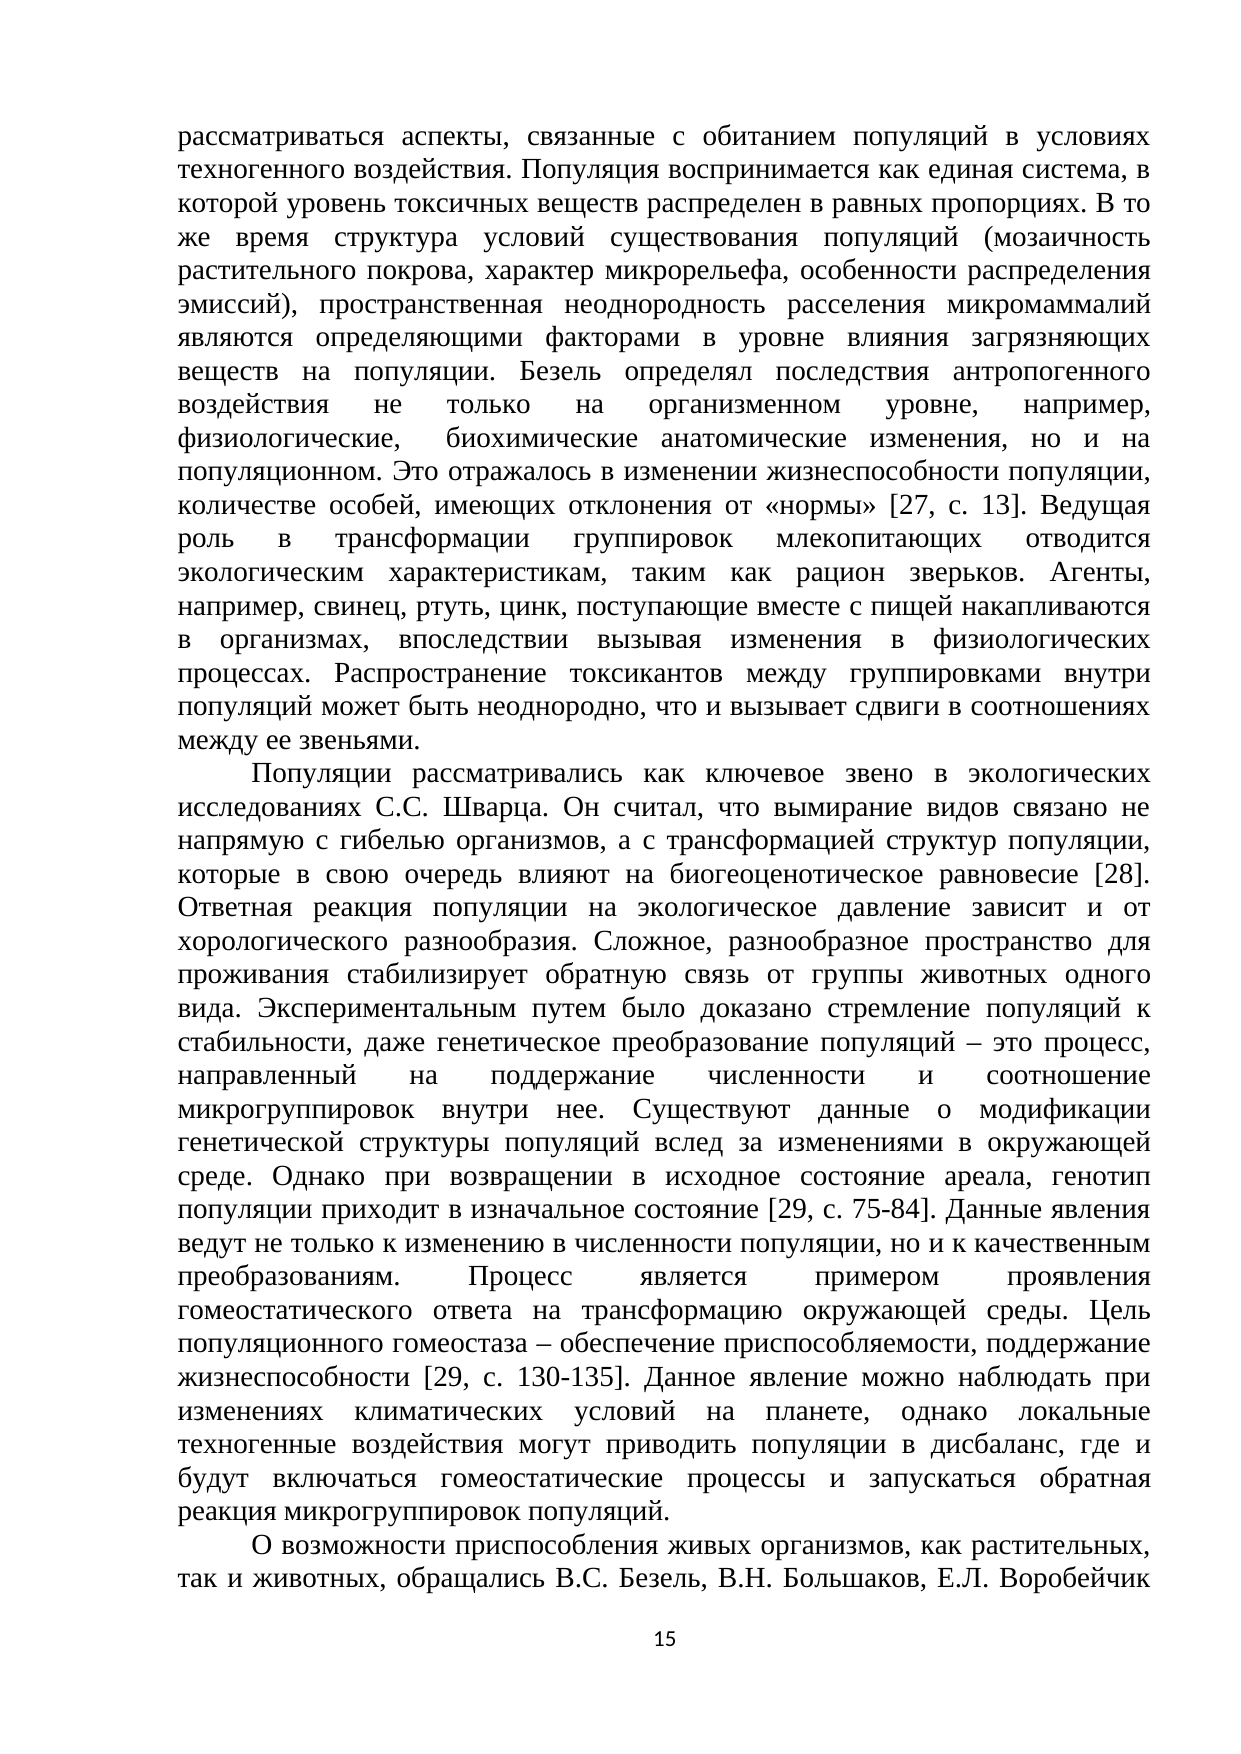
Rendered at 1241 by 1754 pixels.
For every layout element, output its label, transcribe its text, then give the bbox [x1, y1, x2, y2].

text Популяции рассматривались как ключевое звено в экологических исследованиях С.С. Шварца. Он считал, что вымирание видов связано не напрямую с гибелью организмов, а с трансформацией структур популяции, которые в свою очередь влияют на биогеоценотическое равновесие [28]. Ответная реакция популяции на экологическое давление зависит и от хорологического разнообразия. Сложное, разнообразное пространство для проживания стабилизирует обратную связь от группы животных одного вида. Экспериментальным путем было доказано стремление популяций к стабильности, даже генетическое преобразование популяций – это процесс, направленный на поддержание численности и соотношение микрогруппировок внутри нее. Существуют данные о модификации генетической структуры популяций вслед за изменениями в окружающей среде. Однако при возвращении в исходное состояние ареала, генотип популяции приходит в изначальное состояние [29, с. 75-84]. Данные явления ведут не только к изменению в численности популяции, но и к качественным преобразованиям. Процесс является примером проявления гомеостатического ответа на трансформацию окружающей среды. Цель популяционного гомеостаза – обеспечение приспособляемости, поддержание жизнеспособности [29, с. 130-135]. Данное явление можно наблюдать при изменениях климатических условий на планете, однако локальные техногенные воздействия могут приводить популяции в дисбаланс, где и будут включаться гомеостатические процессы и запускаться обратная реакция микрогруппировок популяций. [177, 755, 1152, 1527]
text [177, 1527, 1152, 1594]
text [177, 118, 1152, 755]
